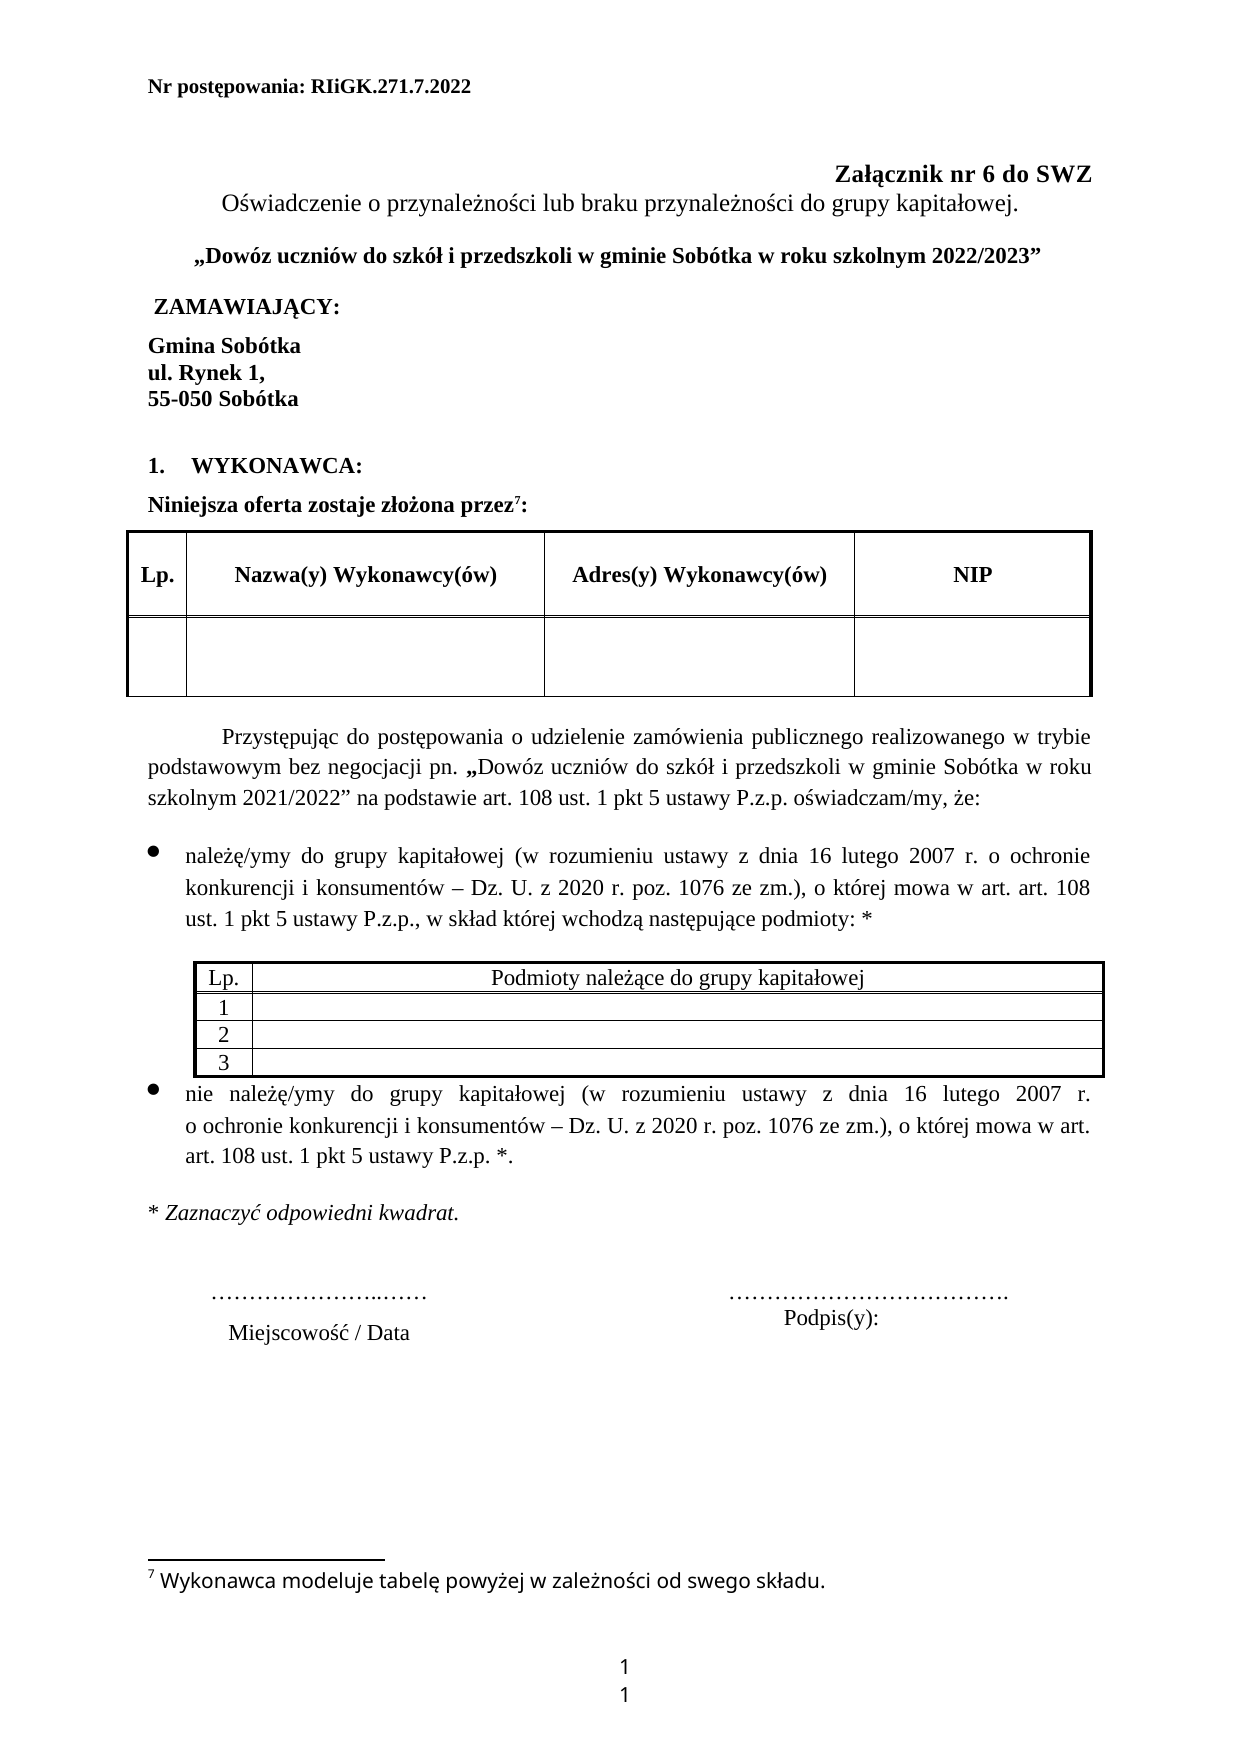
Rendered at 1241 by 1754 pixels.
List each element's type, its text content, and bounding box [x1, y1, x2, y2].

text ul. Rynek 1, [148, 358, 1092, 385]
table_header Lp. [197, 964, 252, 991]
table_header Adres(y) Wykonawcy(ów) [545, 533, 854, 615]
list nie należę/ymy do grupy kapitałowej (w rozumieniu ustawy z dnia 16 lutego 2007 r. o ochronie konkurencji i konsumentów – Dz. U. z 2020 r. poz. 1076 ze zm.), o której mowa w art. art. 108 ust. 1 pkt 5 ustawy P.z.p. *. [148, 1078, 1092, 1169]
list należę/ymy do grupy kapitałowej (w rozumieniu ustawy z dnia 16 lutego 2007 r. o ochronie konkurencji i konsumentów – Dz. U. z 2020 r. poz. 1076 ze zm.), o której mowa w art. art. 108 ust. 1 pkt 5 ustawy P.z.p., w skład której wchodzą następujące podmioty: * [148, 840, 1092, 931]
table_cell 2 [197, 1021, 252, 1047]
table_cell [545, 618, 854, 696]
text ZAMAWIAJĄCY: [148, 293, 1088, 320]
table_cell Miejscowość / Data [148, 1304, 490, 1359]
table_cell [253, 994, 1102, 1020]
table_cell [129, 618, 186, 696]
table_cell Podpis(y): [490, 1304, 1092, 1359]
text Załącznik nr 6 do SWZ [148, 159, 1092, 188]
text Niniejsza oferta zostaje złożona przez: [148, 491, 1092, 518]
table_header ………………………………. [490, 1278, 1092, 1304]
table_header …………………..…… [148, 1278, 490, 1304]
text Gmina Sobótka [148, 332, 1092, 358]
table_cell [187, 618, 544, 696]
text * Zaznaczyć odpowiedni kwadrat. [148, 1199, 1088, 1225]
table_header Nazwa(y) Wykonawcy(ów) [187, 533, 544, 615]
text Oświadczenie o przynależności lub braku przynależności do grupy kapitałowej. [148, 188, 1092, 217]
list WYKONAWCA: [148, 452, 1092, 479]
text „Dowóz uczniów do szkół i przedszkoli w gminie Sobótka w roku szkolnym 2022/2023” [148, 242, 1088, 268]
table_cell [253, 1049, 1102, 1075]
table_cell 1 [197, 994, 252, 1020]
table_header NIP [855, 533, 1089, 615]
table_cell 3 [197, 1049, 252, 1075]
table_cell [253, 1021, 1102, 1047]
table_cell [855, 618, 1089, 696]
table_header Podmioty należące do grupy kapitałowej [253, 964, 1102, 991]
table_header Lp. [129, 533, 186, 615]
text 55-050 Sobótka [148, 385, 1092, 411]
text Przystępując do postępowania o udzielenie zamówienia publicznego realizowanego w trybie podstawowym bez negocjacji pn. „Dowóz uczniów do szkół i przedszkoli w gminie Sobótka w roku szkolnym 2021/2022” na podstawie art. 108 ust. 1 pkt 5 ustawy P.z.p. oświadczam/my, że: [148, 723, 1092, 810]
